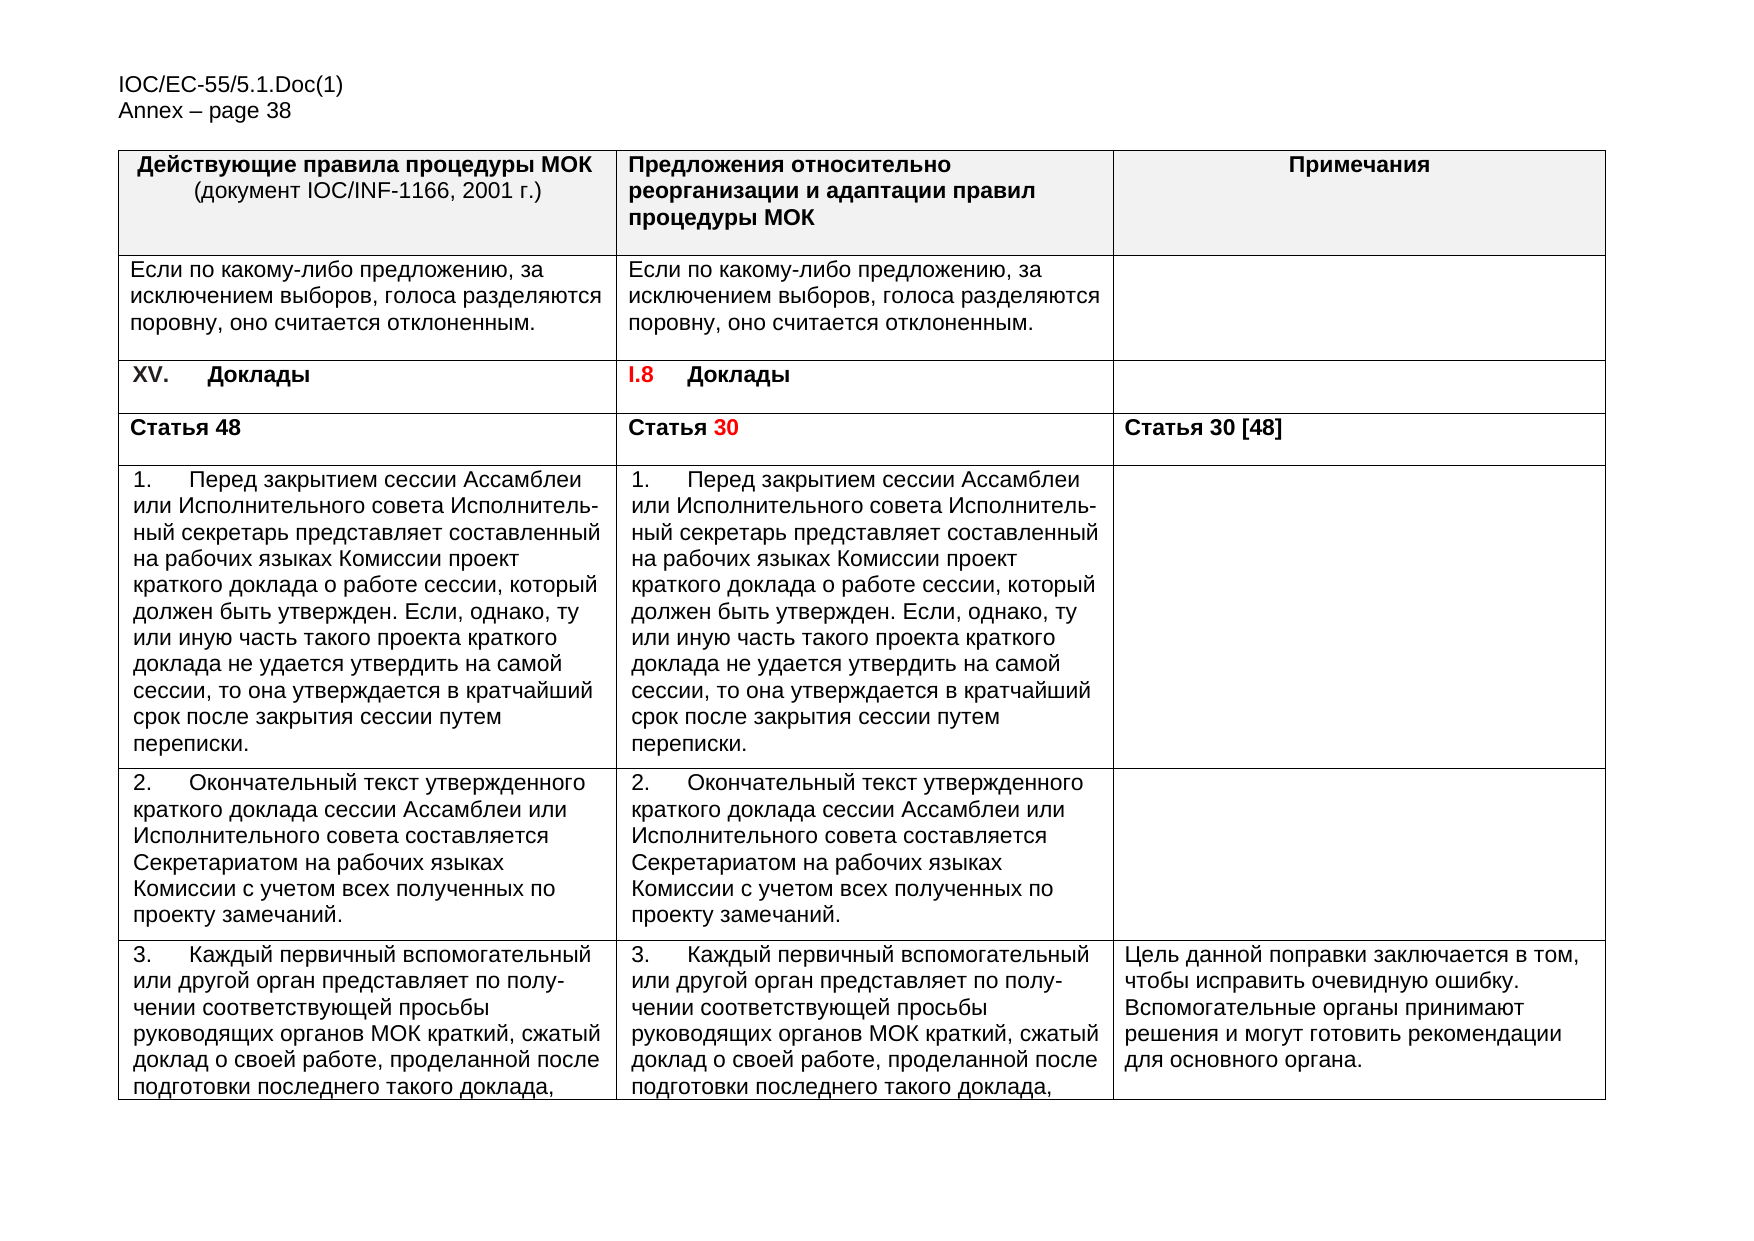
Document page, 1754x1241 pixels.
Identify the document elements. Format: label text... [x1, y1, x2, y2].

table_cell 1. Перед закрытием сессии Ассамблеи или Исполнительного совета Исполнительный секретарь представляет составленный на рабочих языках Комиссии проект краткого доклада о работе сессии, который должен быть утвержден. Если, однако, ту или иную часть такого проекта краткого доклада не удается утвердить на самой сессии, то она утверждается в кратчайший срок после закрытия сессии путем переписки. [617, 466, 1113, 768]
table_header Действующие правила процедуры МОК (документ IOC/INF-1166, 2001 г.) [119, 151, 616, 255]
table_cell Если по какому-либо предложению, за исключением выборов, голоса разделяются поровну, оно считается отклоненным. [119, 256, 616, 360]
table_cell 2. Окончательный текст утвержденного краткого доклада сессии Ассамблеи или Исполнительного совета составляется Секретариатом на рабочих языках Комиссии с учетом всех полученных по проекту замечаний. [617, 769, 1113, 940]
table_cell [1114, 941, 1605, 1099]
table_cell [617, 941, 1113, 1099]
table_cell [1114, 361, 1605, 412]
table_header Предложения относительно реорганизации и адаптации правил процедуры МОК [617, 151, 1113, 255]
table_cell [1114, 769, 1605, 940]
table_cell Статья 30 [48] [1114, 414, 1605, 465]
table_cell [119, 941, 616, 1099]
table_cell Статья 30 [617, 414, 1113, 465]
table_cell Если по какому-либо предложению, за исключением выборов, голоса разделяются поровну, оно считается отклоненным. [617, 256, 1113, 360]
table_cell Доклады [119, 361, 616, 412]
table_cell Статья 48 [119, 414, 616, 465]
table_cell [1114, 256, 1605, 360]
table_cell I.8 Доклады [617, 361, 1113, 412]
table_header Примечания [1114, 151, 1605, 255]
table_cell 1. Перед закрытием сессии Ассамблеи или Исполнительного совета Исполнительный секретарь представляет составленный на рабочих языках Комиссии проект краткого доклада о работе сессии, который должен быть утвержден. Если, однако, ту или иную часть такого проекта краткого доклада не удается утвердить на самой сессии, то она утверждается в кратчайший срок после закрытия сессии путем переписки. [119, 466, 616, 768]
table_cell [1114, 466, 1605, 768]
table_cell 2. Окончательный текст утвержденного краткого доклада сессии Ассамблеи или Исполнительного совета составляется Секретариатом на рабочих языках Комиссии с учетом всех полученных по проекту замечаний. [119, 769, 616, 940]
